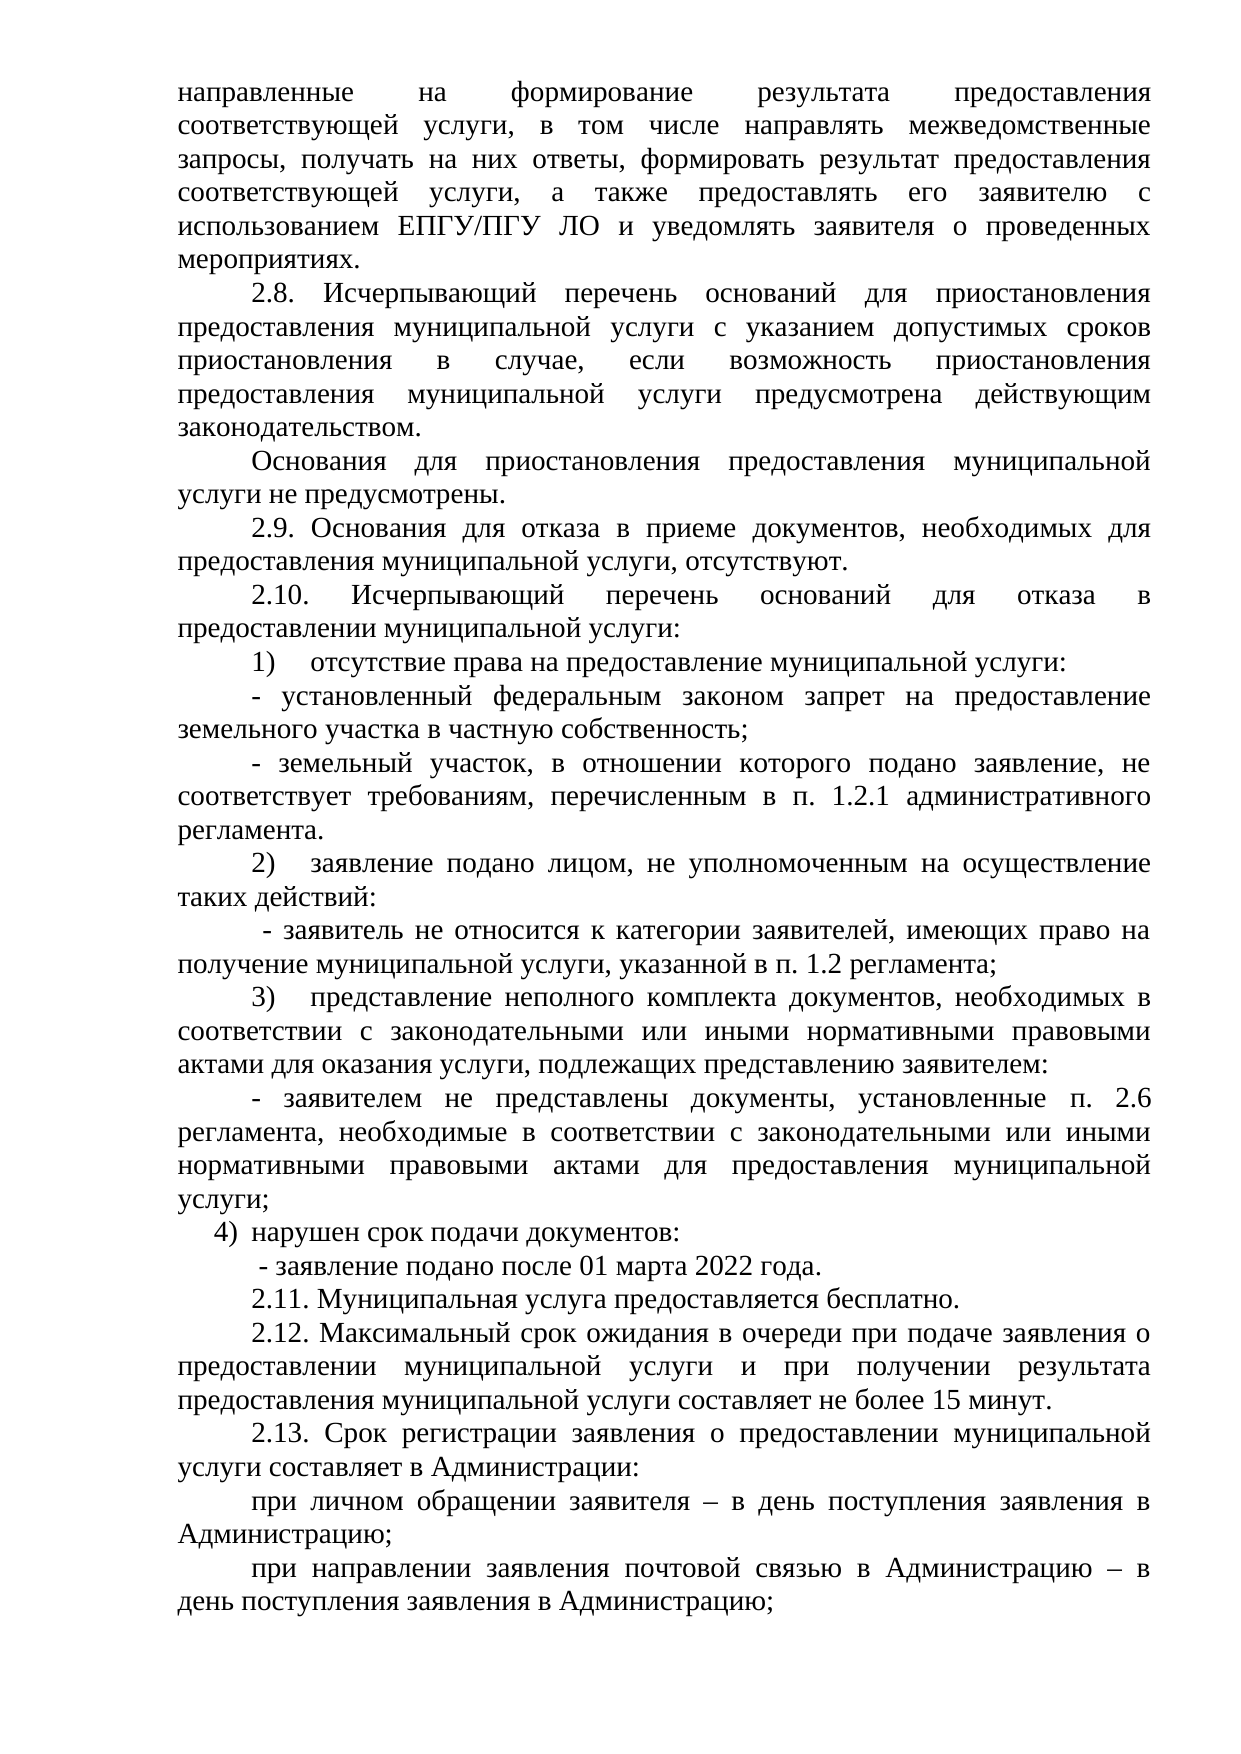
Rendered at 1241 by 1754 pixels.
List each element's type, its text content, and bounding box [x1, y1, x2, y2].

text - установленный федеральным законом запрет на предоставление земельного участка в частную собственность; [177, 678, 1152, 745]
text 2.8. Исчерпывающий перечень оснований для приостановления предоставления муниципальной услуги с указанием допустимых сроков приостановления в случае, если возможность приостановления предоставления муниципальной услуги предусмотрена действующим законодательством. [177, 275, 1152, 443]
list заявление подано лицом, не уполномоченным на осуществление таких действий: [177, 845, 1152, 912]
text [177, 74, 1152, 275]
list представление неполного комплекта документов, необходимых в соответствии с законодательными или иными нормативными правовыми актами для оказания услуги, подлежащих представлению заявителем: [177, 979, 1152, 1080]
text 2.11. Муниципальная услуга предоставляется бесплатно. [177, 1281, 1152, 1315]
text - заявитель не относится к категории заявителей, имеющих право на получение муниципальной услуги, указанной в п. 1.2 регламента; [177, 912, 1152, 979]
text Основания для приостановления предоставления муниципальной услуги не предусмотрены. [177, 443, 1152, 510]
list нарушен срок подачи документов: [213, 1214, 1152, 1248]
text при личном обращении заявителя – в день поступления заявления в Администрацию; [177, 1483, 1152, 1550]
list отсутствие права на предоставление муниципальной услуги: [177, 644, 1152, 678]
text - заявителем не представлены документы, установленные п. 2.6 регламента, необходимые в соответствии с законодательными или иными нормативными правовыми актами для предоставления муниципальной услуги; [177, 1080, 1152, 1214]
text 2.10. Исчерпывающий перечень оснований для отказа в предоставлении муниципальной услуги: [177, 577, 1152, 644]
text 2.13. Срок регистрации заявления о предоставлении муниципальной услуги составляет в Администрации: [177, 1416, 1152, 1483]
text - заявление подано после 01 марта 2022 года. [251, 1248, 1152, 1281]
text 2.12. Максимальный срок ожидания в очереди при подаче заявления о предоставлении муниципальной услуги и при получении результата предоставления муниципальной услуги составляет не более 15 минут. [177, 1315, 1152, 1416]
text 2.9. Основания для отказа в приеме документов, необходимых для предоставления муниципальной услуги, отсутствуют. [177, 510, 1152, 577]
text при направлении заявления почтовой связью в Администрацию – в день поступления заявления в Администрацию; [177, 1550, 1152, 1617]
text - земельный участок, в отношении которого подано заявление, не соответствует требованиям, перечисленным в п. 1.2.1 административного регламента. [177, 745, 1152, 845]
